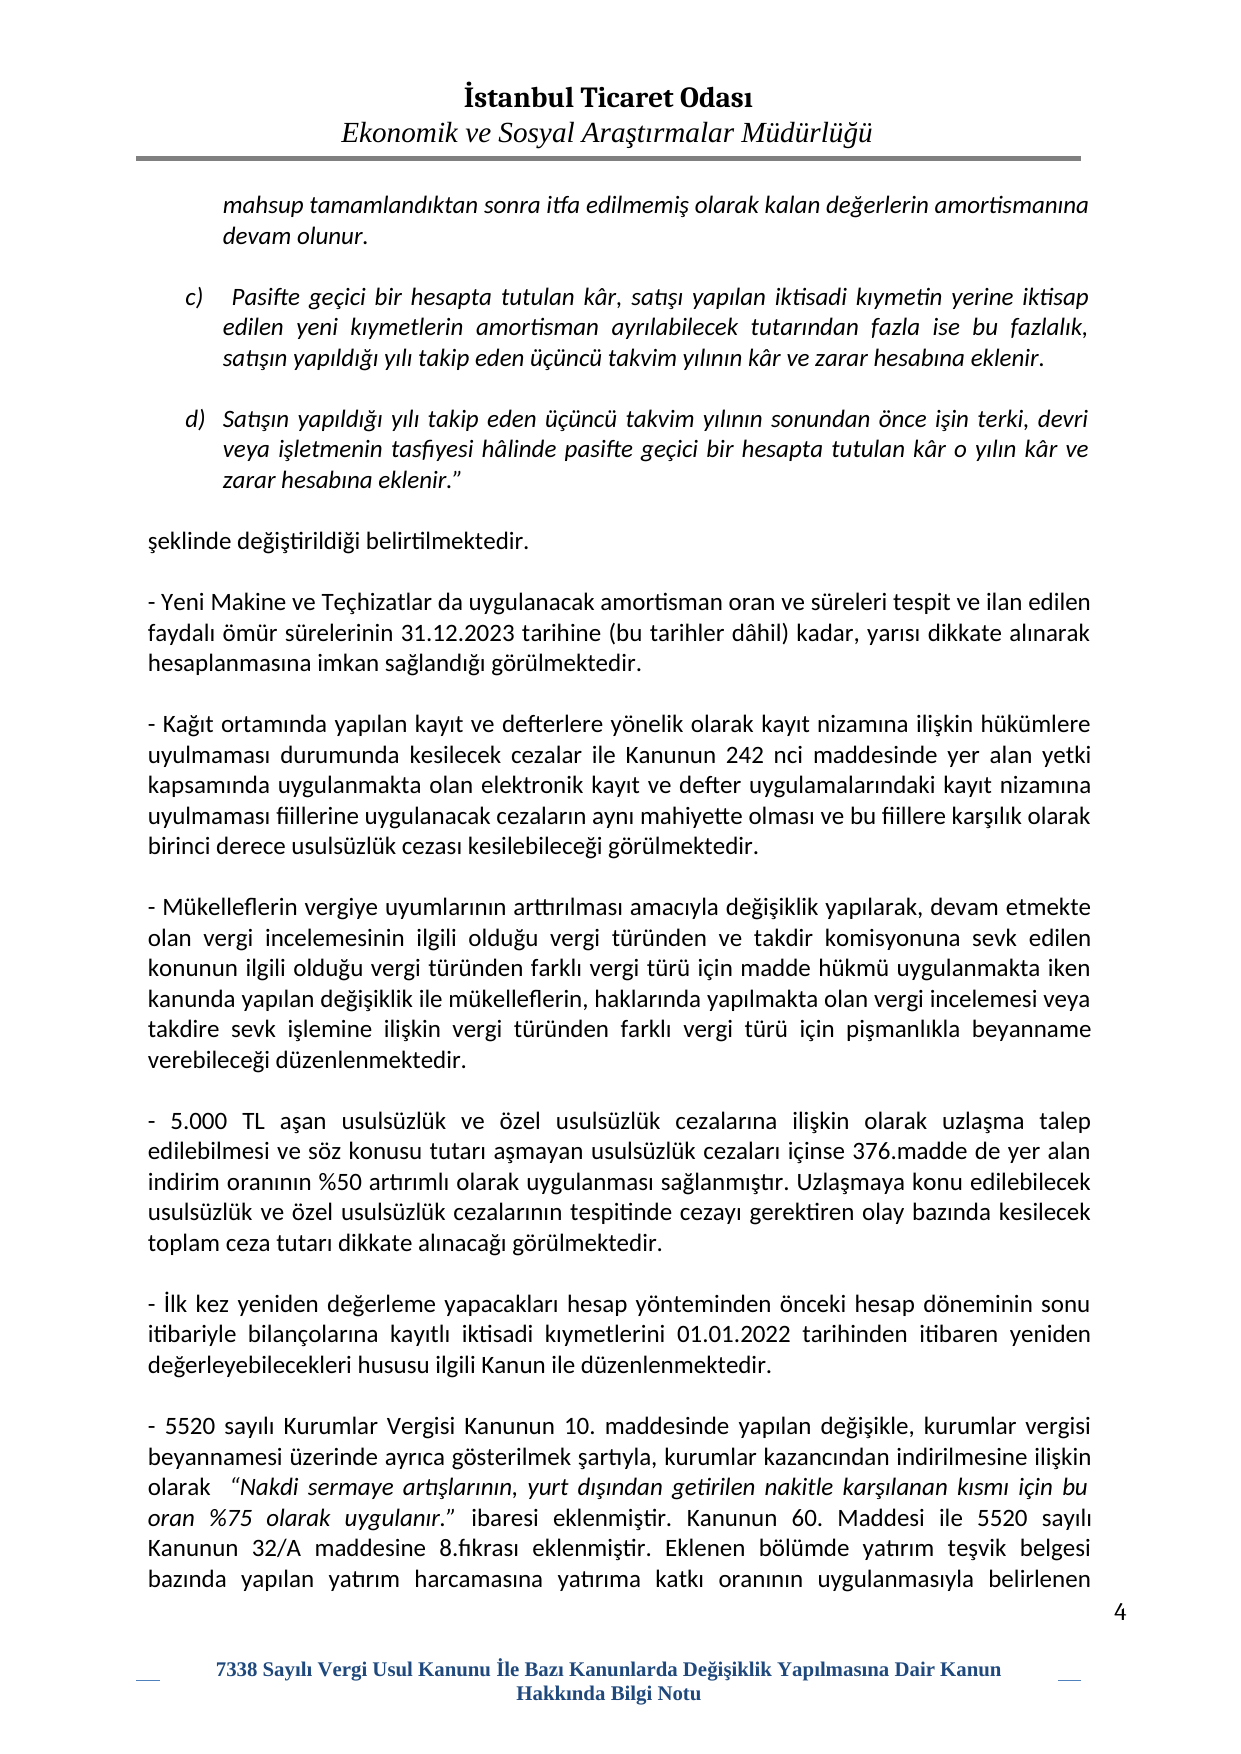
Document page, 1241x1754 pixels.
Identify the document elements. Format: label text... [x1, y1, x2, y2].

text - 5.000 TL aşan usulsüzlük ve özel usulsüzlük cezalarına ilişkin olarak uzlaşma talep edilebilmesi ve söz konusu tutarı aşmayan usulsüzlük cezaları içinse 376.madde de yer alan indirim oranının %50 artırımlı olarak uygulanması sağlanmıştır. Uzlaşmaya konu edilebilecek usulsüzlük ve özel usulsüzlük cezalarının tespitinde cezayı gerektiren olay bazında kesilecek toplam ceza tutarı dikkate alınacağı görülmektedir. [148, 1105, 1092, 1258]
text - İlk kez yeniden değerleme yapacakları hesap yönteminden önceki hesap döneminin sonu itibariyle bilançolarına kayıtlı iktisadi kıymetlerini 01.01.2022 tarihinden itibaren yeniden değerleyebilecekleri hususu ilgili Kanun ile düzenlenmektedir. [148, 1288, 1092, 1380]
text - Mükelleflerin vergiye uyumlarının arttırılması amacıyla değişiklik yapılarak, devam etmekte olan vergi incelemesinin ilgili olduğu vergi türünden ve takdir komisyonuna sevk edilen konunun ilgili olduğu vergi türünden farklı vergi türü için madde hükmü uygulanmakta iken kanunda yapılan değişiklik ile mükelleflerin, haklarında yapılmakta olan vergi incelemesi veya takdire sevk işlemine ilişkin vergi türünden farklı vergi türü için pişmanlıkla beyanname verebileceği düzenlenmektedir. [148, 891, 1092, 1074]
text - Yeni Makine ve Teçhizatlar da uygulanacak amortisman oran ve süreleri tespit ve ilan edilen faydalı ömür sürelerinin 31.12.2023 tarihine (bu tarihler dâhil) kadar, yarısı dikkate alınarak hesaplanmasına imkan sağlandığı görülmektedir. [148, 586, 1092, 678]
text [148, 1410, 1092, 1593]
list Satışın yapıldığı yılı takip eden üçüncü takvim yılının sonundan önce işin terki, devri veya işletmenin tasfiyesi hâlinde pasifte geçici bir hesapta tutulan kâr o yılın kâr ve zarar hesabına eklenir.” [185, 403, 1092, 494]
list Pasifte geçici bir hesapta tutulan kâr, satışı yapılan iktisadi kıymetin yerine iktisap edilen yeni kıymetlerin amortisman ayrılabilecek tutarından fazla ise bu fazlalık, satışın yapıldığı yılı takip eden üçüncü takvim yılının kâr ve zarar hesabına eklenir. [185, 281, 1092, 372]
text şeklinde değiştirildiği belirtilmektedir. [148, 525, 1092, 556]
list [185, 189, 1092, 250]
text - Kağıt ortamında yapılan kayıt ve defterlere yönelik olarak kayıt nizamına ilişkin hükümlere uyulmaması durumunda kesilecek cezalar ile Kanunun 242 nci maddesinde yer alan yetki kapsamında uygulanmakta olan elektronik kayıt ve defter uygulamalarındaki kayıt nizamına uyulmaması fiillerine uygulanacak cezaların aynı mahiyette olması ve bu fiillere karşılık olarak birinci derece usulsüzlük cezası kesilebileceği görülmektedir. [148, 708, 1092, 861]
